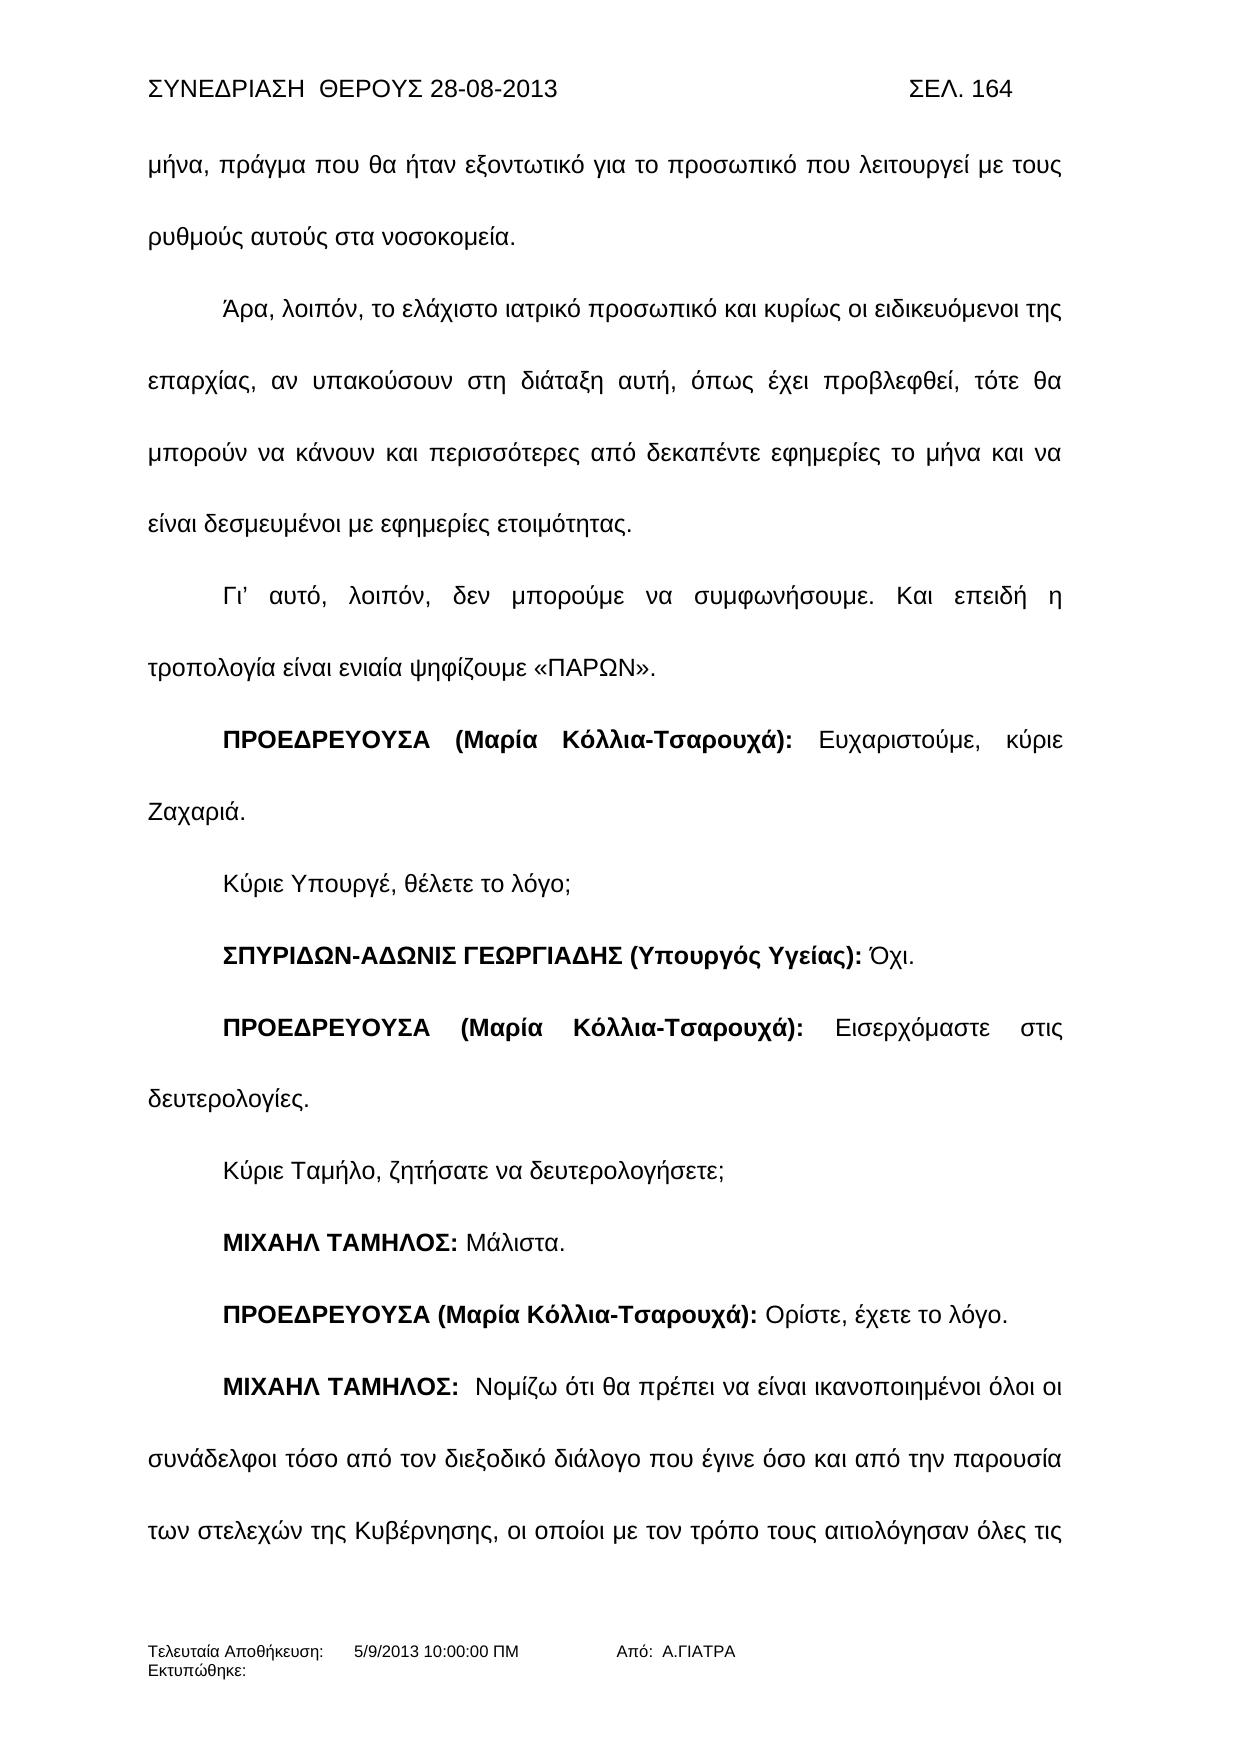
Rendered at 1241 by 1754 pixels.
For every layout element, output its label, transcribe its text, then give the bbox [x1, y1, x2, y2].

text Κύριε Υπουργέ, θέλετε το λόγο; [148, 869, 1063, 897]
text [148, 150, 1063, 251]
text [148, 1372, 1063, 1544]
text ΜΙΧΑΗΛ ΤΑΜΗΛΟΣ: Μάλιστα. [148, 1228, 1063, 1257]
text ΣΠΥΡΙΔΩΝ-ΑΔΩΝΙΣ ΓΕΩΡΓΙΑΔΗΣ (Υπουργός Υγείας): Όχι. [148, 941, 1063, 969]
text Γι’ αυτό, λοιπόν, δεν μπορούμε να συμφωνήσουμε. Και επειδή η τροπολογία είναι ενιαία ψηφίζουμε «ΠΑΡΩΝ». [148, 581, 1063, 682]
text ΠΡΟΕΔΡΕΥΟΥΣΑ (Μαρία Κόλλια-Τσαρουχά): Εισερχόμαστε στις δευτερολογίες. [148, 1012, 1063, 1113]
text Κύριε Ταμήλο, ζητήσατε να δευτερολογήσετε; [148, 1156, 1063, 1185]
text ΠΡΟΕΔΡΕΥΟΥΣΑ (Μαρία Κόλλια-Τσαρουχά): Ευχαριστούμε, κύριε Ζαχαριά. [148, 725, 1063, 826]
text Άρα, λοιπόν, το ελάχιστο ιατρικό προσωπικό και κυρίως οι ειδικευόμενοι της επαρχίας, αν υπακούσουν στη διάταξη αυτή, όπως έχει προβλεφθεί, τότε θα μπορούν να κάνουν και περισσότερες από δεκαπέντε εφημερίες το μήνα και να είναι δεσμευμένοι με εφημερίες ετοιμότητας. [148, 294, 1063, 538]
text ΠΡΟΕΔΡΕΥΟΥΣΑ (Μαρία Κόλλια-Τσαρουχά): Ορίστε, έχετε το λόγο. [148, 1300, 1063, 1329]
